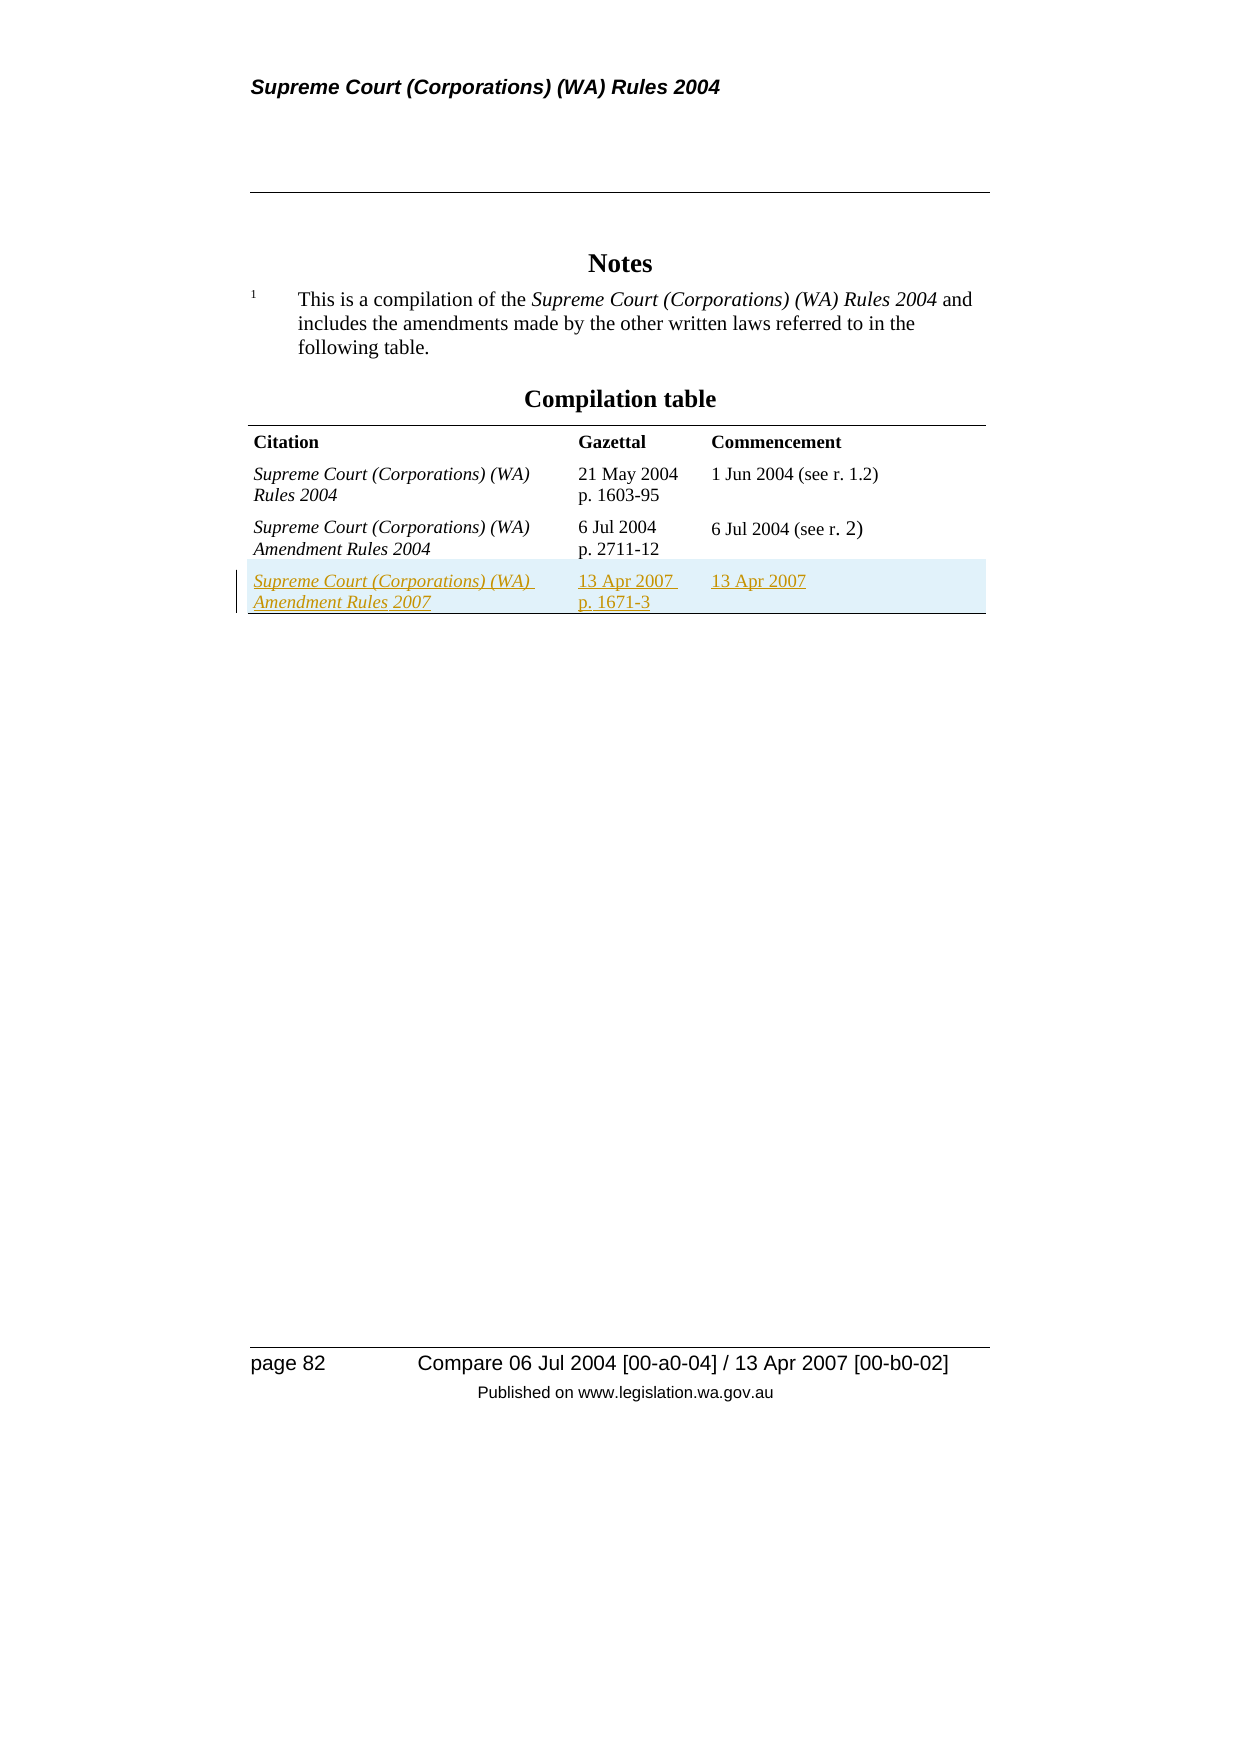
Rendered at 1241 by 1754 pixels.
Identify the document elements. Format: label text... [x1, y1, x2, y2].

subtitle Notes [250, 247, 990, 279]
table_cell 6 Jul 2004 (see r. 2) [705, 506, 986, 559]
table_cell 1 Jun 2004 (see r. 1.2) [705, 452, 986, 506]
subtitle Compilation table [250, 384, 990, 413]
table_cell Supreme Court (Corporations) (WA) Amendment Rules 2004 [248, 506, 572, 559]
table_header Commencement [705, 426, 986, 452]
table_cell Supreme Court (Corporations) (WA) Rules 2004 [248, 452, 572, 506]
table_cell 21 May 2004 p. 1603-95 [572, 452, 705, 506]
table_header Gazettal [572, 426, 705, 452]
text 1 This is a compilation of the Supreme Court (Corporations) (WA) Rules 2004 and includes the amendments made by the other written laws referred to in the following table. [250, 287, 990, 359]
table_cell 6 Jul 2004 p. 2711-12 [572, 506, 705, 559]
table_header Citation [248, 426, 572, 452]
